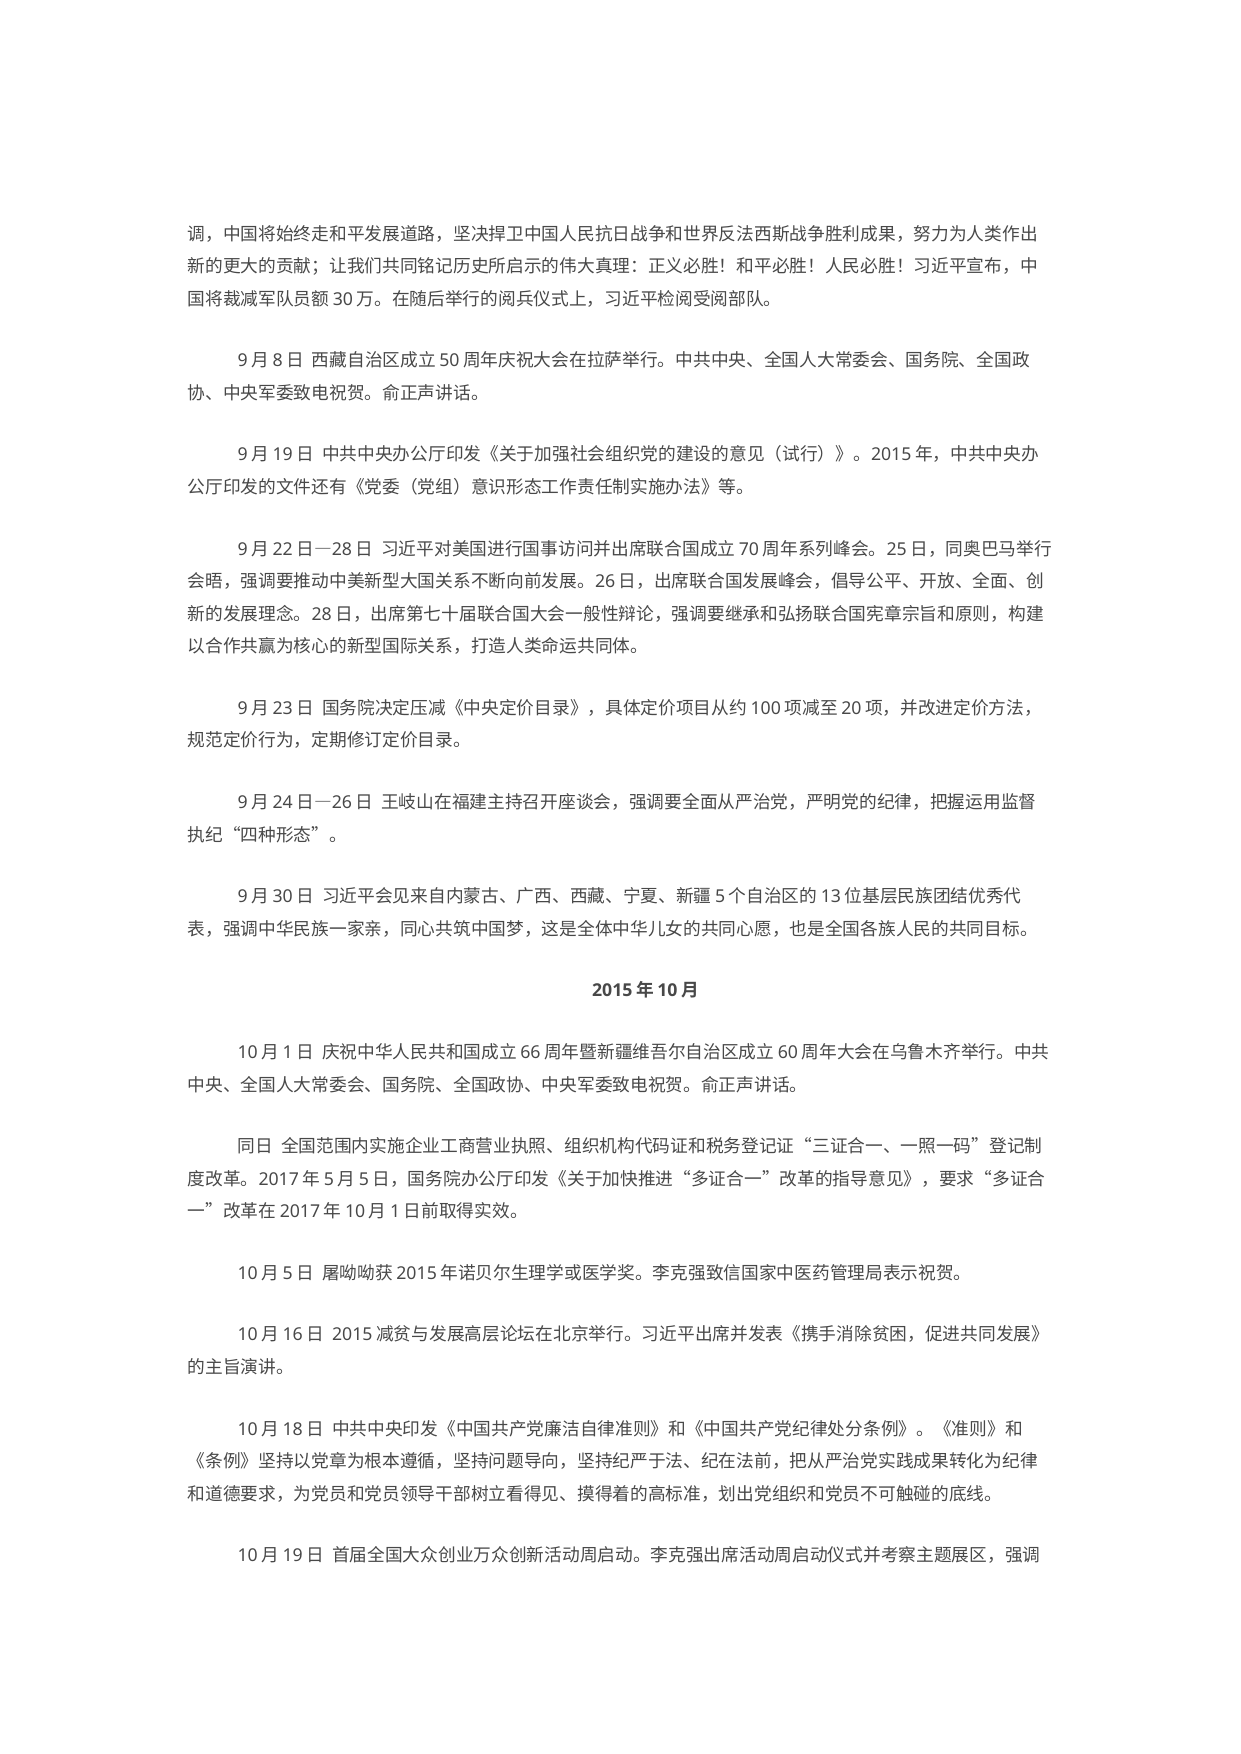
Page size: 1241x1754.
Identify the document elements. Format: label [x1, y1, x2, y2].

table_cell [188, 162, 1053, 1570]
